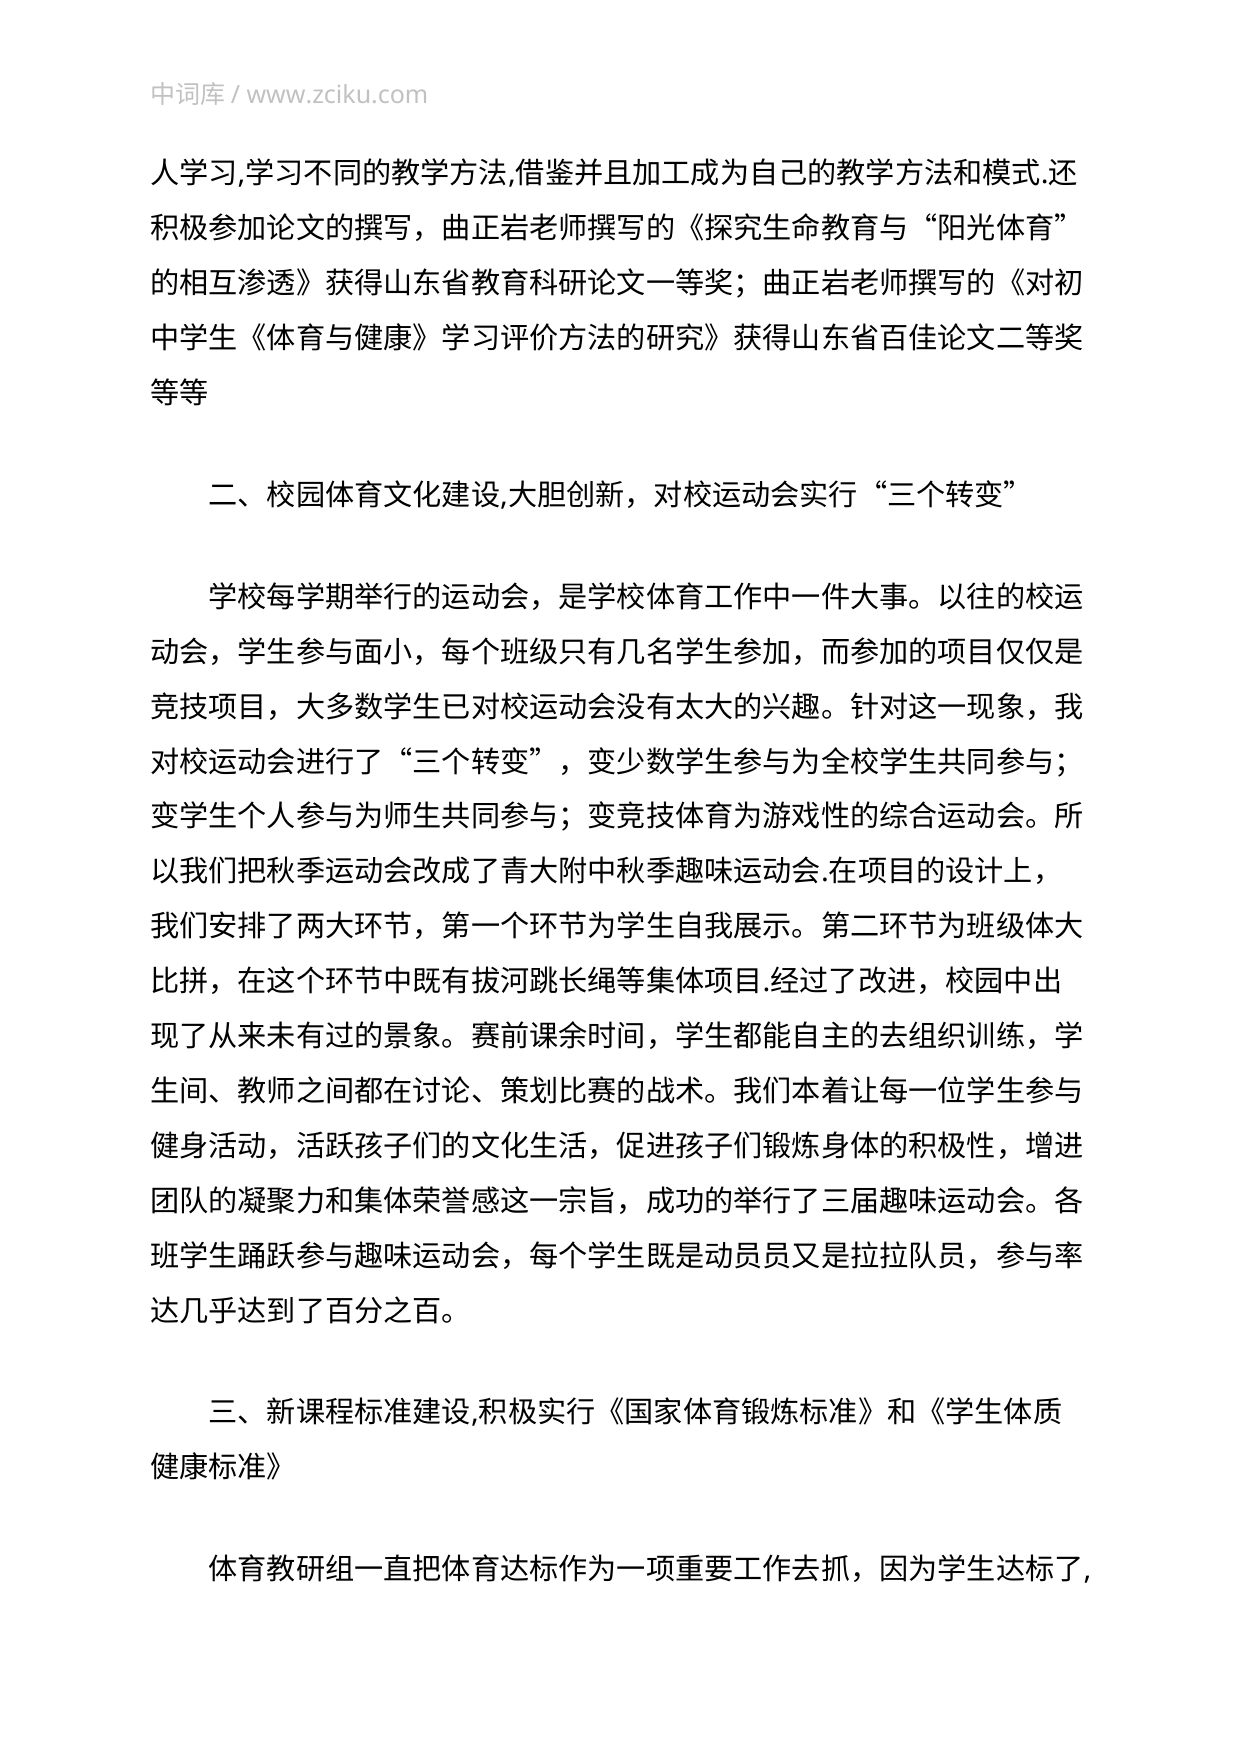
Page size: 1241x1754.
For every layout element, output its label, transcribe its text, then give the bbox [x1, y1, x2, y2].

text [150, 1546, 1090, 1588]
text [150, 150, 1090, 412]
text 三、新课程标准建设,积极实行《国家体育锻炼标准》和《学生体质健康标准》 [150, 1389, 1090, 1486]
text 学校每学期举行的运动会，是学校体育工作中一件大事。以往的校运动会，学生参与面小，每个班级只有几名学生参加，而参加的项目仅仅是竞技项目，大多数学生已对校运动会没有太大的兴趣。针对这一现象，我对校运动会进行了“三个转变”，变少数学生参与为全校学生共同参与；变学生个人参与为师生共同参与；变竞技体育为游戏性的综合运动会。所以我们把秋季运动会改成了青大附中秋季趣味运动会.在项目的设计上，我们安排了两大环节，第一个环节为学生自我展示。第二环节为班级体大比拼，在这个环节中既有拔河跳长绳等集体项目.经过了改进，校园中出现了从来未有过的景象。赛前课余时间，学生都能自主的去组织训练，学生间、教师之间都在讨论、策划比赛的战术。我们本着让每一位学生参与健身活动，活跃孩子们的文化生活，促进孩子们锻炼身体的积极性，增进团队的凝聚力和集体荣誉感这一宗旨，成功的举行了三届趣味运动会。各班学生踊跃参与趣味运动会，每个学生既是动员员又是拉拉队员，参与率达几乎达到了百分之百。 [150, 573, 1090, 1329]
text 二、校园体育文化建设,大胆创新，对校运动会实行“三个转变” [150, 471, 1090, 514]
